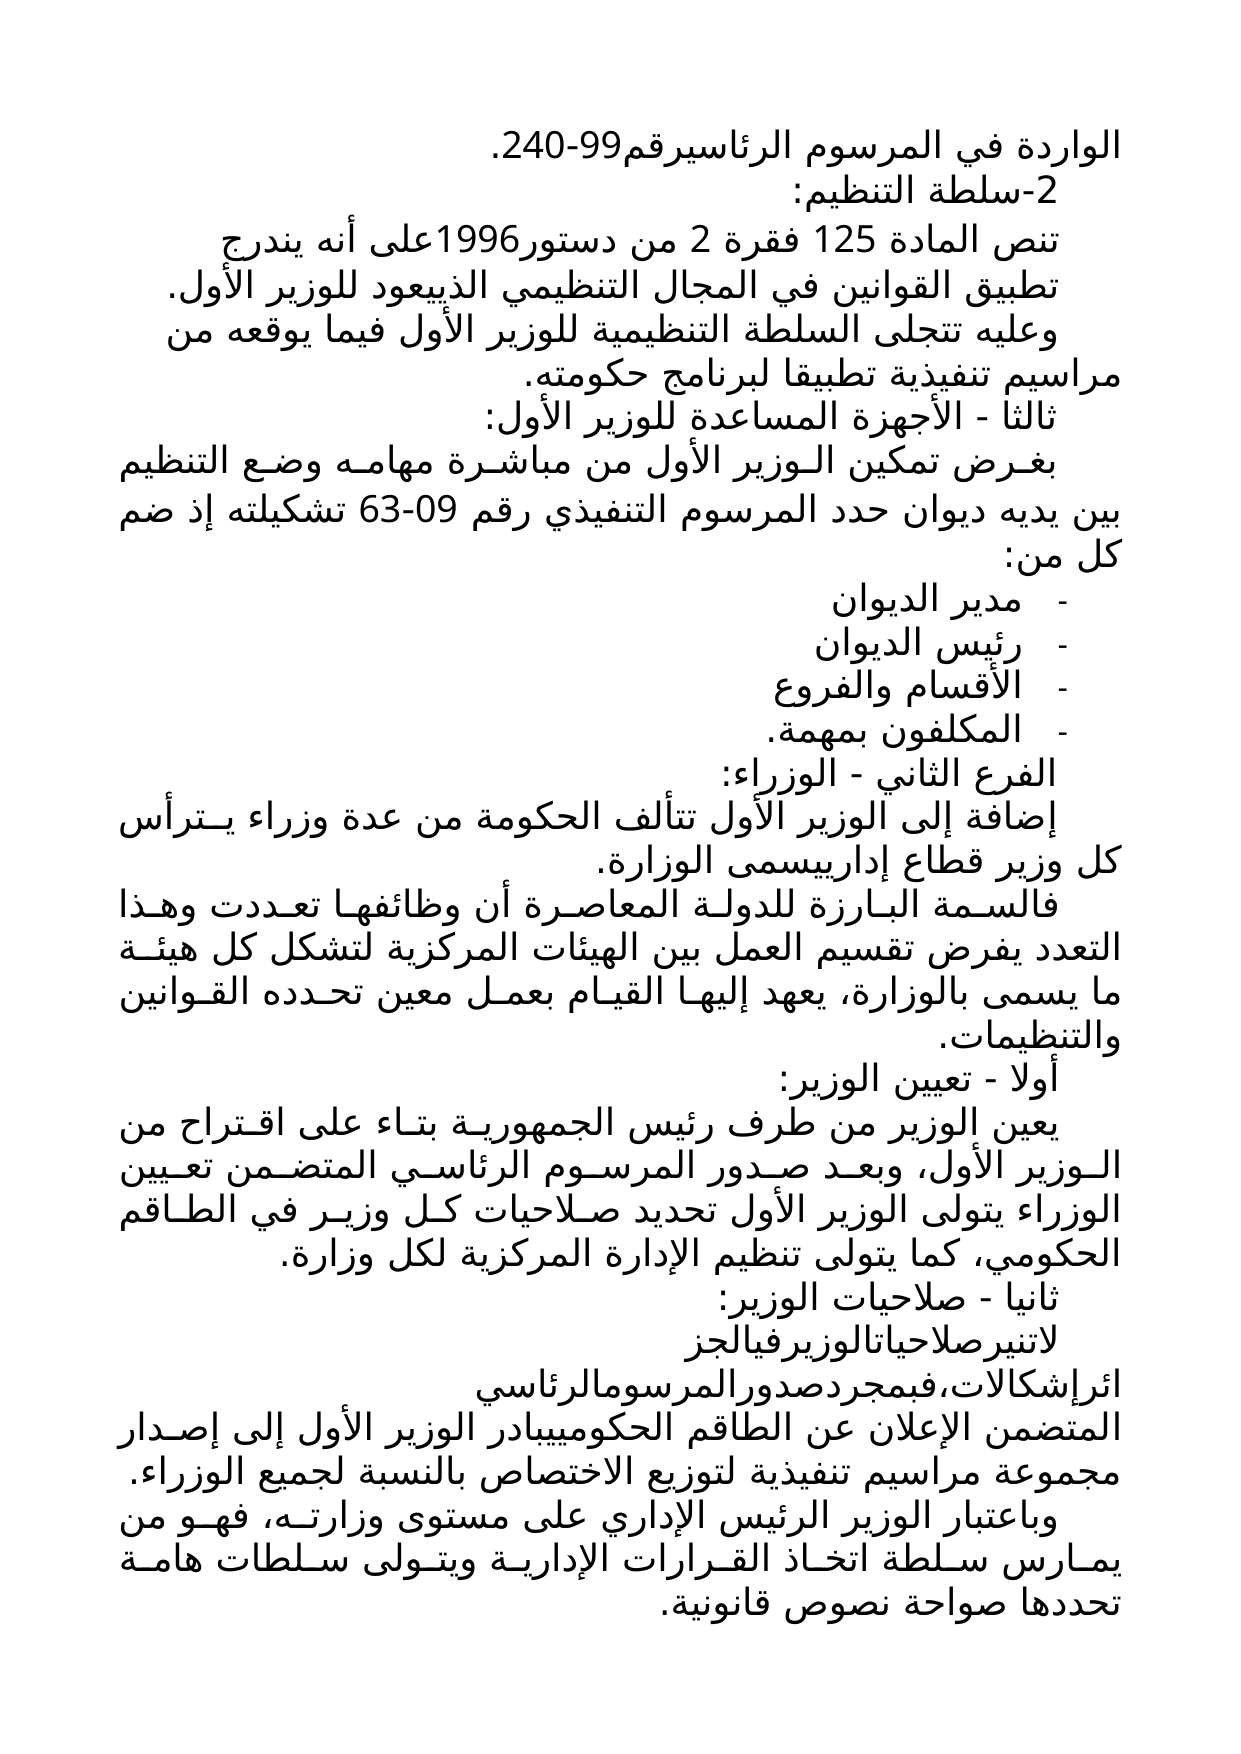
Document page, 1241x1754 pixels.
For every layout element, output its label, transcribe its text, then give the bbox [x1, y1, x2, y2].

text 2-سلطة التنظيم: [118, 169, 1059, 213]
text تنص المادة 125 فقرة 2 من دستور1996على أنه يندرج تطبيق القوانين في المجال التنظيمي الذييعود للوزير الأول. [118, 213, 1059, 307]
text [118, 118, 1122, 169]
text وعليه تتجلى السلطة التنظيمية للوزير الأول فيما يوقعه من مراسيم تنفيذية تطبيقا لبرنامج حكومته. [118, 307, 1122, 395]
text أولا - تعيين الوزير: [118, 1057, 1122, 1101]
list المكلفون بمهمة. [118, 708, 1122, 751]
text يعين الوزير من طرف رئيس الجمهورية بتاء على اقتراح من الوزير الأول، وبعد صدور المرسوم الرئاسي المتضمن تعيين الوزراء يتولى الوزير الأول تحديد صلاحيات كل وزير في الطاقم الحكومي، كما يتولى تنظيم الإدارة المركزية لكل وزارة. [118, 1101, 1122, 1275]
text المتضمن الإعلان عن الطاقم الحكومييبادر الوزير الأول إلى إصدار مجموعة مراسيم تنفيذية لتوزيع الاختصاص بالنسبة لجميع الوزراء. [118, 1406, 1122, 1493]
list رئيس الديوان [118, 620, 1122, 664]
text ثالثا - الأجهزة المساعدة للوزير الأول: [118, 395, 1122, 438]
text إضافة إلى الوزير الأول تتألف الحكومة من عدة وزراء يترأس كل وزير قطاع إدارييسمى الوزارة. [118, 795, 1122, 882]
list مدير الديوان [118, 577, 1122, 620]
text لاتنيرصلاحياتالوزيرفيالجزائرإشكالات،فبمجردصدورالمرسومالرئاسي [118, 1319, 1122, 1406]
text الفرع الثاني - الوزراء: [118, 751, 1122, 795]
text بغرض تمكين الوزير الأول من مباشرة مهامه وضع التنظيم بين يديه ديوان حدد المرسوم التنفيذي رقم 09-63 تشكيلته إذ ضم كل من: [118, 438, 1122, 577]
list الأقسام والفروع [118, 664, 1122, 708]
text فالسمة البارزة للدولة المعاصرة أن وظائفها تعددت وهذا التعدد يفرض تقسيم العمل بين الهيئات المركزية لتشكل كل هيئة ما يسمى بالوزارة، يعهد إليها القيام بعمل معين تحدده القوانين والتنظيمات. [118, 882, 1122, 1057]
text وباعتبار الوزير الرئيس الإداري على مستوى وزارته، فهو من يمارس سلطة اتخاذ القرارات الإدارية ويتولى سلطات هامة تحددها صواحة نصوص قانونية. [118, 1493, 1122, 1624]
text ثانيا - صلاحيات الوزير: [118, 1275, 1122, 1319]
